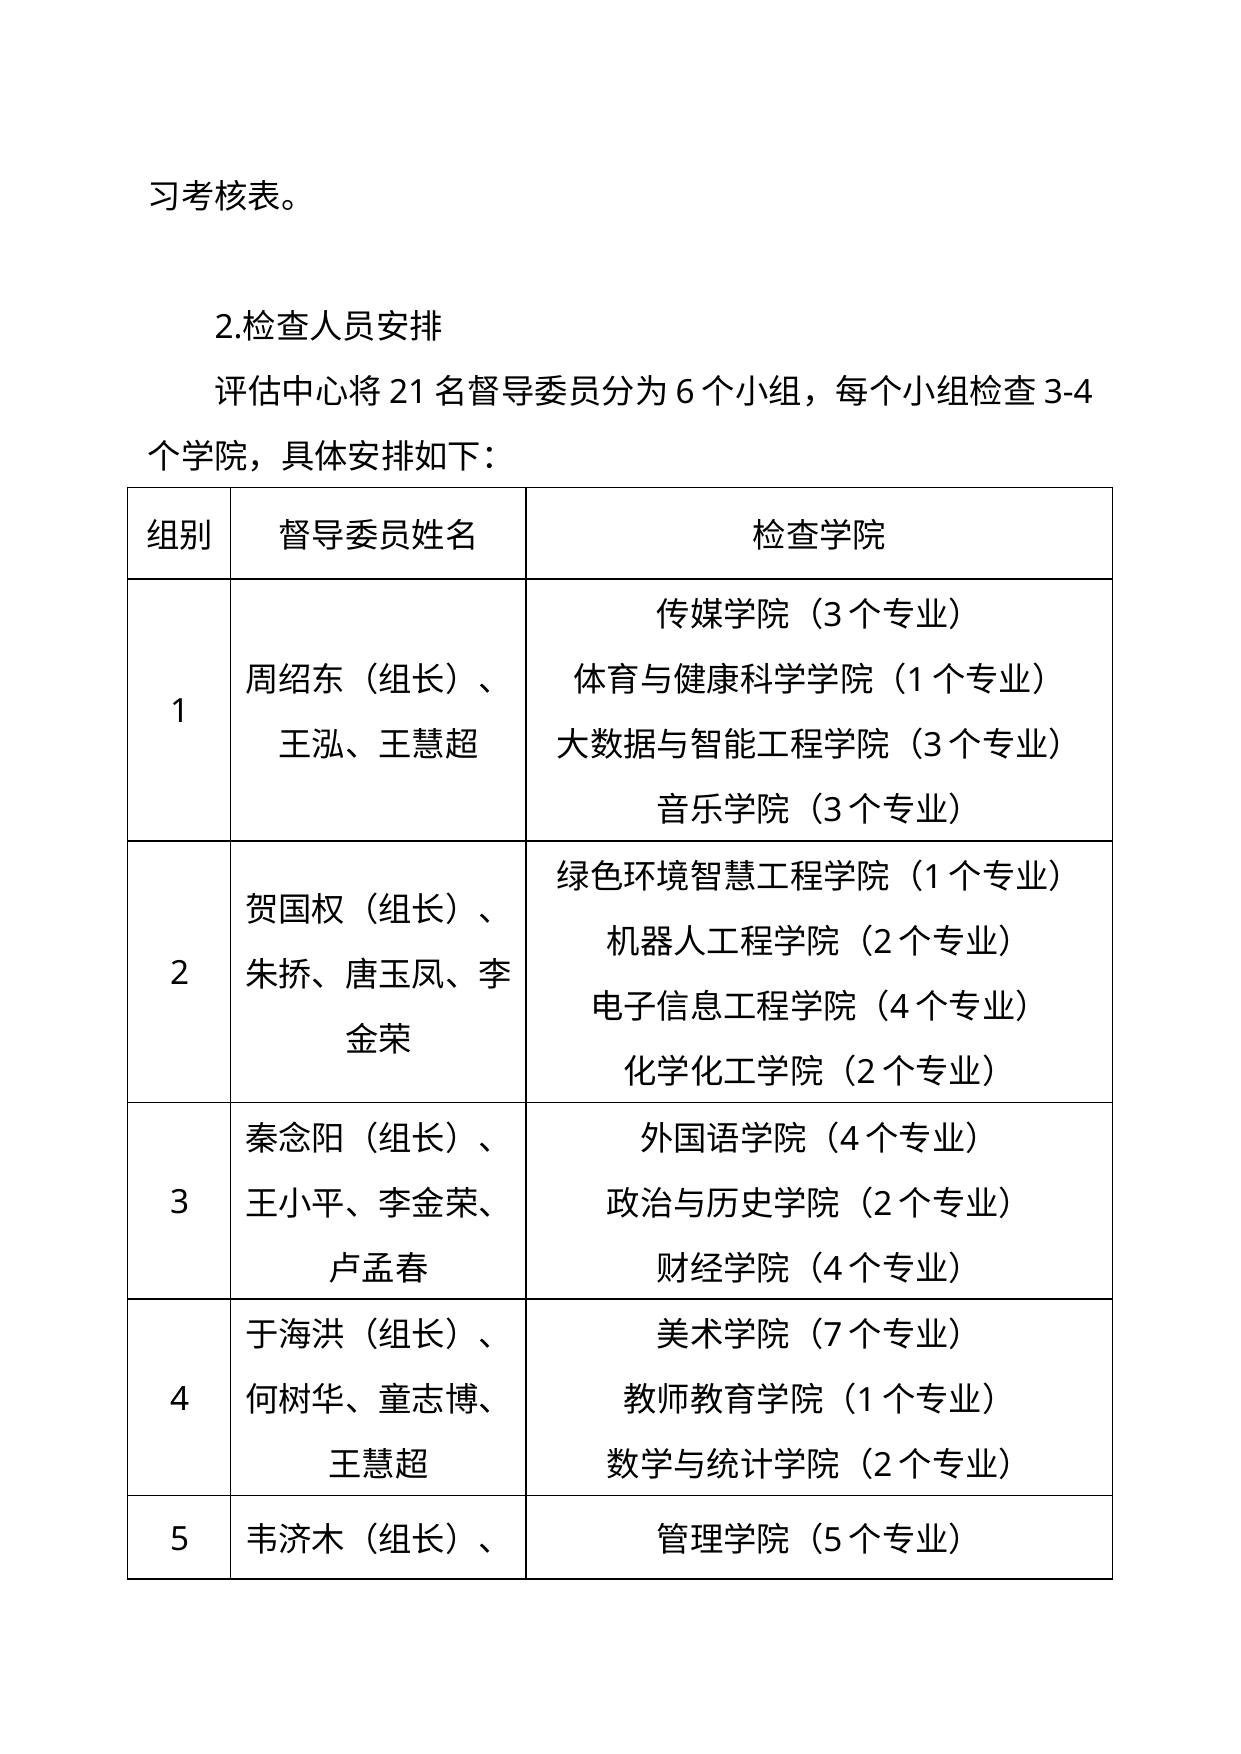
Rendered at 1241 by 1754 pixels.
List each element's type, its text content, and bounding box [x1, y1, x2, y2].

table_cell 贺国权（组长）、朱挢、唐玉凤、李金荣 [231, 842, 525, 1101]
table_cell 4 [128, 1300, 230, 1494]
table_header 检查学院 [527, 488, 1112, 578]
table_cell 5 [128, 1496, 230, 1578]
table_cell 传媒学院（3个专业） 体育与健康科学学院（1个专业） 大数据与智能工程学院（3个专业） 音乐学院（3个专业） [527, 580, 1112, 840]
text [148, 162, 1092, 227]
table_cell 1 [128, 580, 230, 840]
table_cell 2 [128, 842, 230, 1101]
table_cell 绿色环境智慧工程学院（1个专业） 机器人工程学院（2个专业） 电子信息工程学院（4个专业） 化学化工学院（2个专业） [527, 842, 1112, 1101]
text 2.检查人员安排 [148, 292, 1092, 357]
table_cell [527, 1496, 1112, 1578]
table_cell 美术学院（7个专业） 教师教育学院（1个专业） 数学与统计学院（2个专业） [527, 1300, 1112, 1494]
table_cell 外国语学院（4个专业） 政治与历史学院（2个专业） 财经学院（4个专业） [527, 1103, 1112, 1298]
table_cell 3 [128, 1103, 230, 1298]
table_header 督导委员姓名 [231, 488, 525, 578]
table_header 组别 [128, 488, 230, 578]
text 评估中心将21名督导委员分为6个小组，每个小组检查3-4个学院，具体安排如下： [148, 357, 1092, 487]
table_cell 韦济木（组长）、游强、何芳 [231, 1496, 525, 1578]
table_cell 秦念阳（组长）、王小平、李金荣、卢孟春 [231, 1103, 525, 1298]
table_cell 周绍东（组长）、王泓、王慧超 [231, 580, 525, 840]
table_cell 于海洪（组长）、何树华、童志博、王慧超 [231, 1300, 525, 1494]
